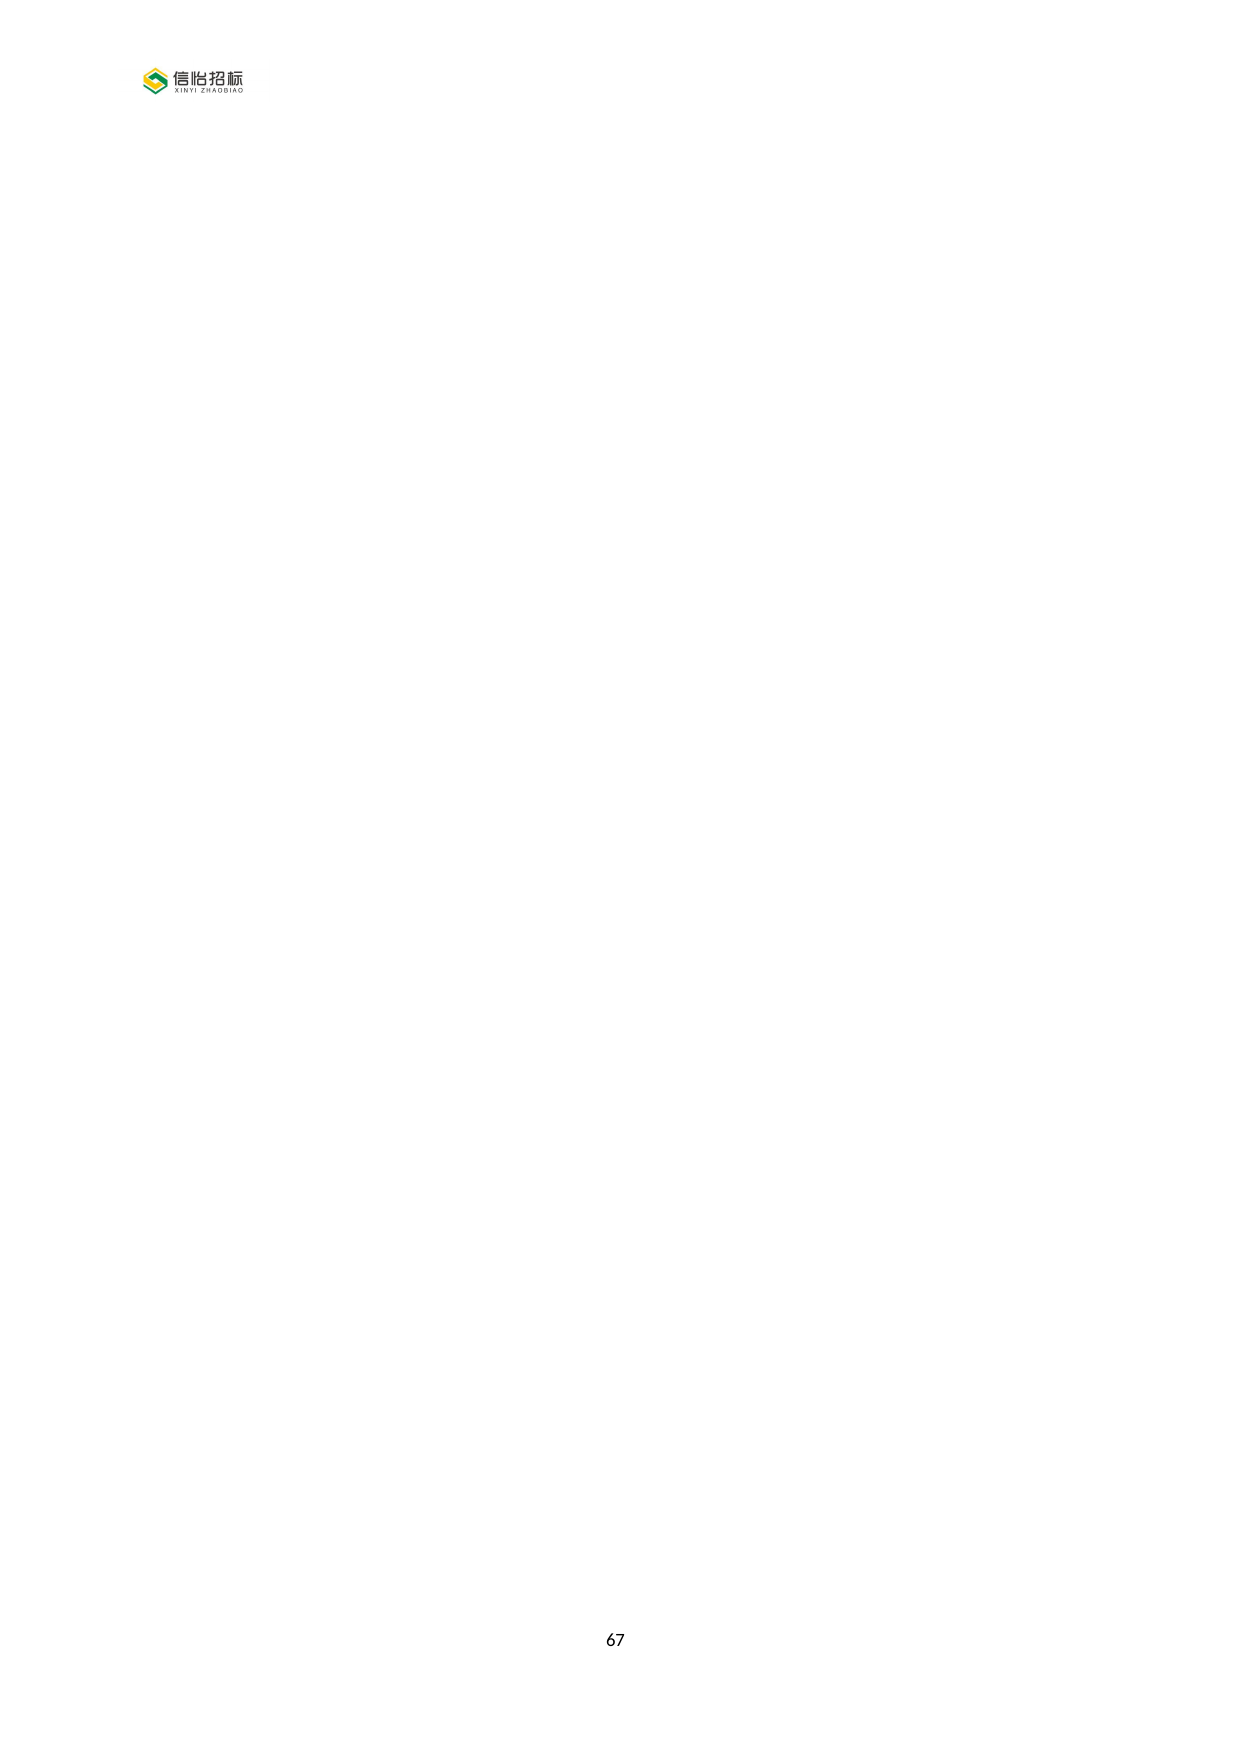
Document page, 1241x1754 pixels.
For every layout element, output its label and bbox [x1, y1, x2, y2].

picture [118, 59, 270, 102]
